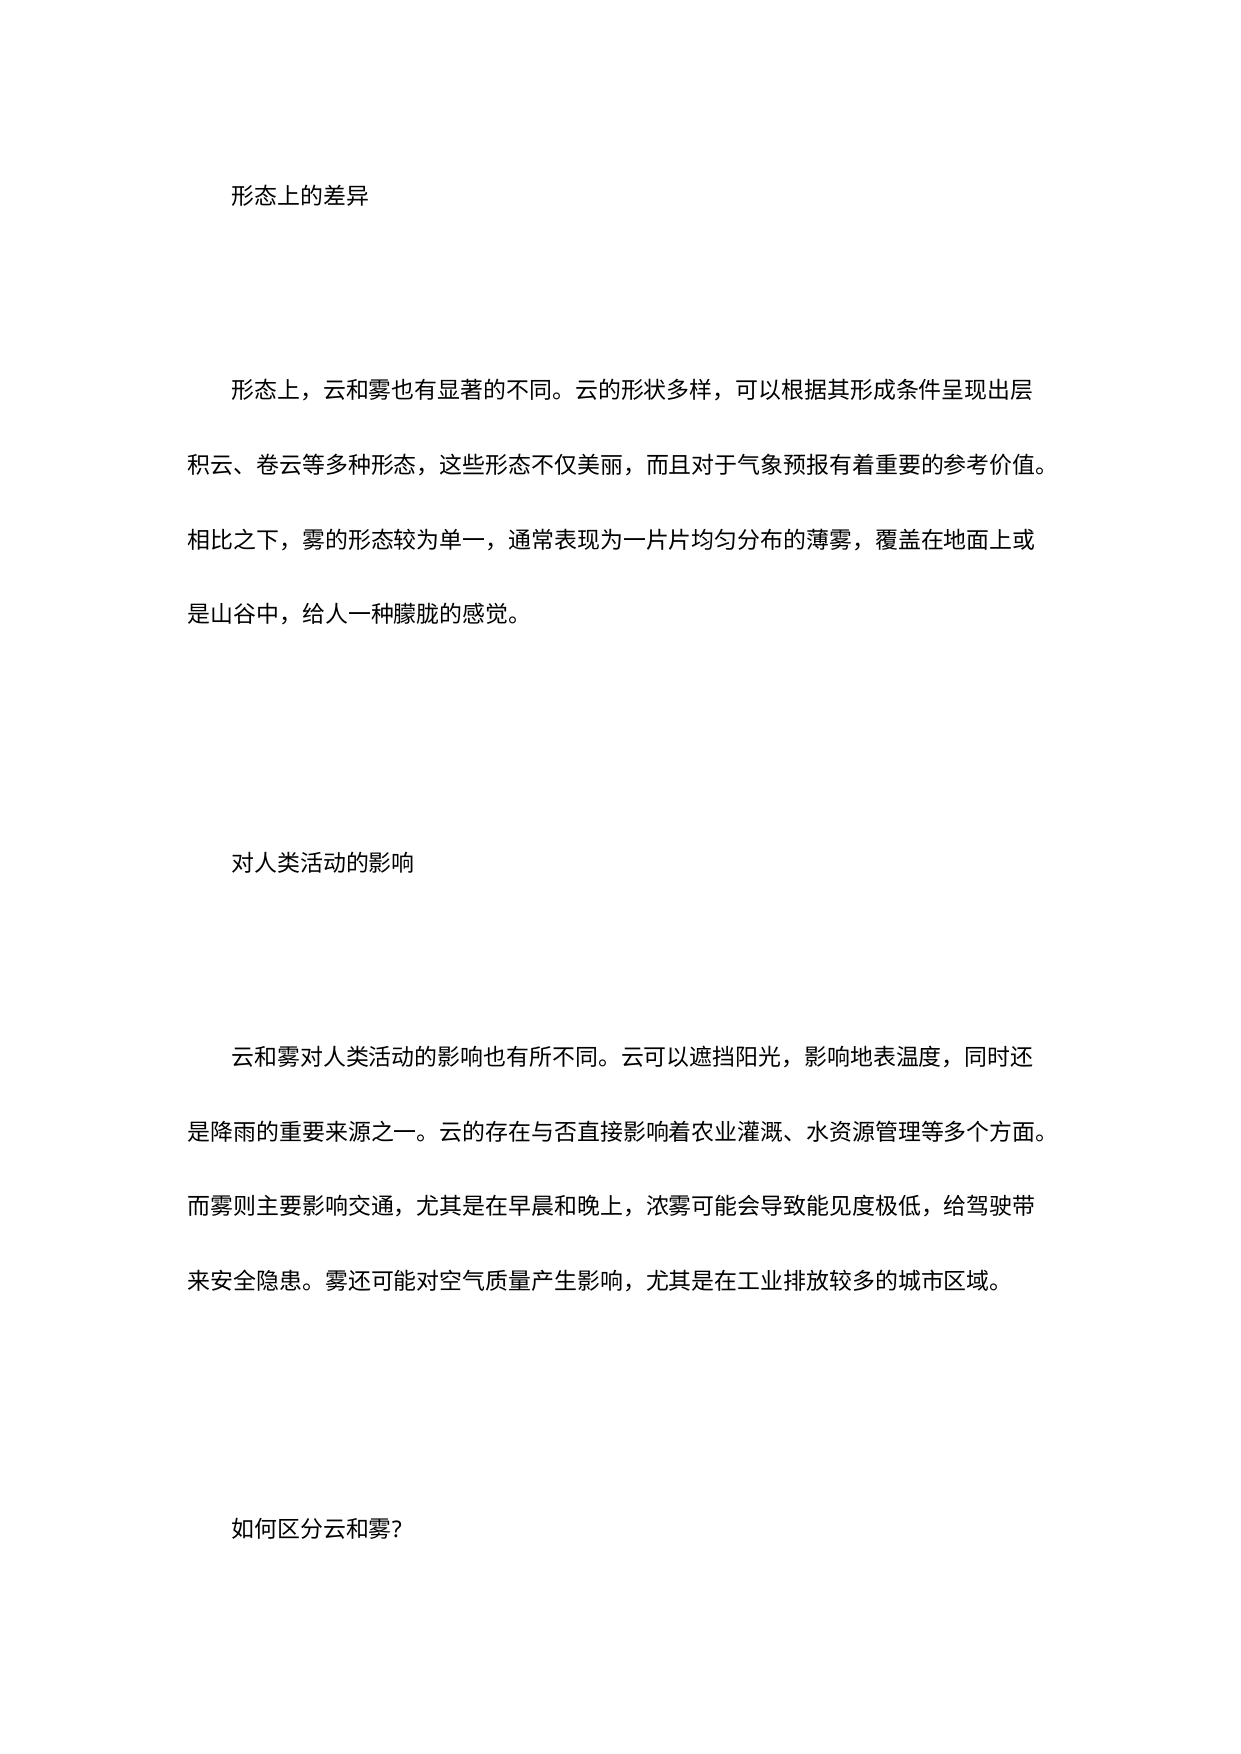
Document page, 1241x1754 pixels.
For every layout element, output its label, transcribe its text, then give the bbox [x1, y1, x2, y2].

text 云和雾对人类活动的影响也有所不同。云可以遮挡阳光，影响地表温度，同时还是降雨的重要来源之一。云的存在与否直接影响着农业灌溉、水资源管理等多个方面。而雾则主要影响交通，尤其是在早晨和晚上，浓雾可能会导致能见度极低，给驾驶带来安全隐患。雾还可能对空气质量产生影响，尤其是在工业排放较多的城市区域。 [187, 1023, 1053, 1312]
text 形态上，云和雾也有显著的不同。云的形状多样，可以根据其形成条件呈现出层积云、卷云等多种形态，这些形态不仅美丽，而且对于气象预报有着重要的参考价值。相比之下，雾的形态较为单一，通常表现为一片片均匀分布的薄雾，覆盖在地面上或是山谷中，给人一种朦胧的感觉。 [187, 356, 1053, 645]
text 形态上的差异 [187, 162, 1053, 227]
text 对人类活动的影响 [187, 828, 1053, 893]
text 如何区分云和雾? [187, 1495, 1053, 1560]
